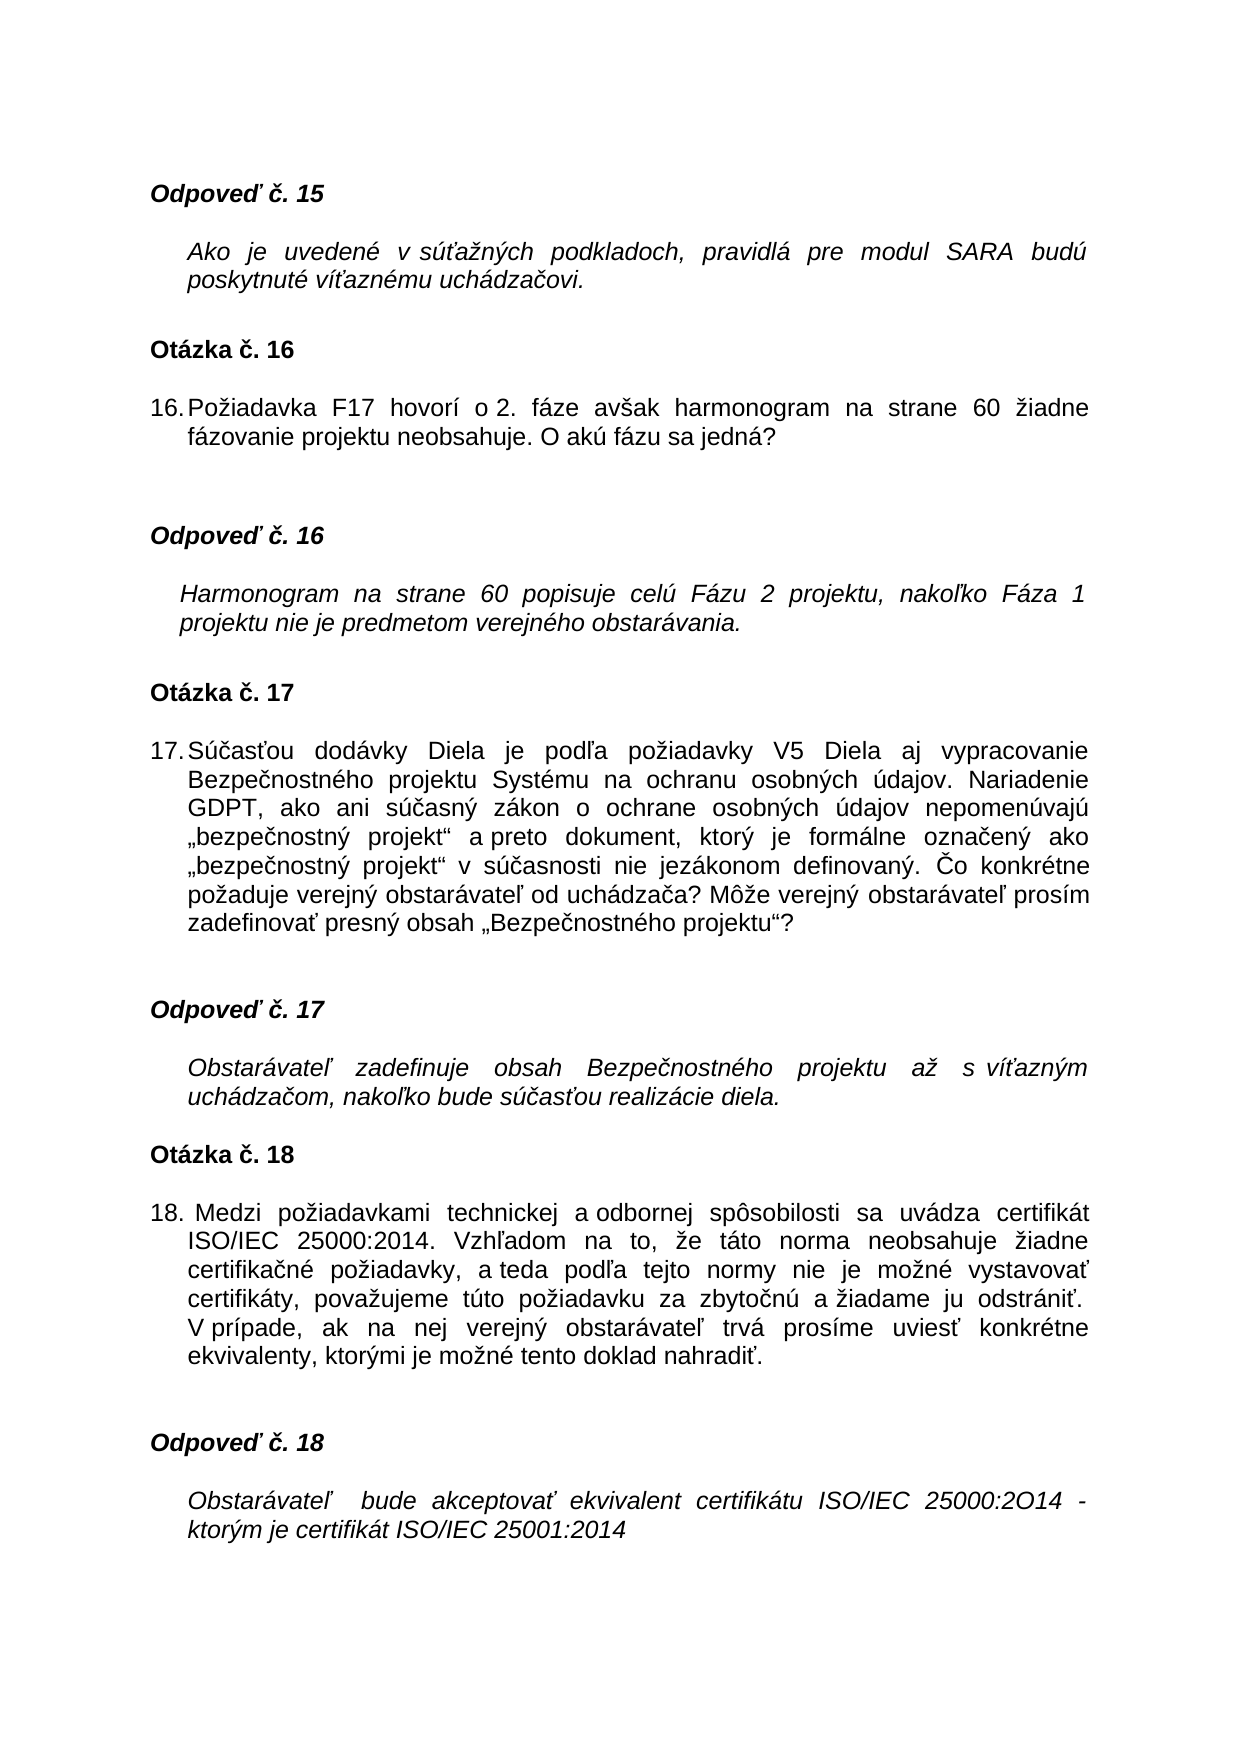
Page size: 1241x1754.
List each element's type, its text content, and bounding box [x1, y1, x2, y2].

text Otázka č. 16 [150, 335, 1090, 364]
list Medzi požiadavkami technickej a odbornej spôsobilosti sa uvádza certifikát ISO/IEC 25000:2014. Vzhľadom na to, že táto norma neobsahuje žiadne certifikačné požiadavky, a teda podľa tejto normy nie je možné vystavovať certifikáty, považujeme túto požiadavku za zbytočnú a žiadame ju odstrániť. V prípade, ak na nej verejný obstarávateľ trvá prosíme uviesť konkrétne ekvivalenty, ktorými je možné tento doklad nahradiť. [150, 1197, 1090, 1370]
text Odpoveď č. 15 [150, 179, 1090, 207]
text Otázka č. 18 [150, 1139, 1090, 1168]
text Odpoveď č. 16 [150, 521, 1090, 550]
list Obstarávateľ zadefinuje obsah Bezpečnostného projektu až s víťazným uchádzačom, nakoľko bude súčasťou realizácie diela. [187, 1053, 1090, 1110]
list Požiadavka F17 hovorí o 2. fáze avšak harmonogram na strane 60 žiadne fázovanie projektu neobsahuje. O akú fázu sa jedná? [150, 393, 1090, 451]
text Odpoveď č. 17 [150, 995, 1090, 1024]
list Ako je uvedené v súťažných podkladoch, pravidlá pre modul SARA budú poskytnuté víťaznému uchádzačovi. [187, 237, 1090, 294]
list Súčasťou dodávky Diela je podľa požiadavky V5 Diela aj vypracovanie Bezpečnostného projektu Systému na ochranu osobných údajov. Nariadenie GDPT, ako ani súčasný zákon o ochrane osobných údajov nepomenúvajú „bezpečnostný projekt“ a preto dokument, ktorý je formálne označený ako „bezpečnostný projekt“ v súčasnosti nie jezákonom definovaný. Čo konkrétne požaduje verejný obstarávateľ od uchádzača? Môže verejný obstarávateľ prosím zadefinovať presný obsah „Bezpečnostného projektu“? [150, 736, 1090, 937]
text Otázka č. 17 [150, 678, 1090, 707]
list Obstarávateľ bude akceptovať ekvivalent certifikátu ISO/IEC 25000:2O14 - ktorým je certifikát ISO/IEC 25001:2014 [187, 1486, 1090, 1543]
text Odpoveď č. 18 [150, 1428, 1090, 1457]
list Harmonogram na strane 60 popisuje celú Fázu 2 projektu, nakoľko Fáza 1 projektu nie je predmetom verejného obstarávania. [179, 579, 1090, 637]
